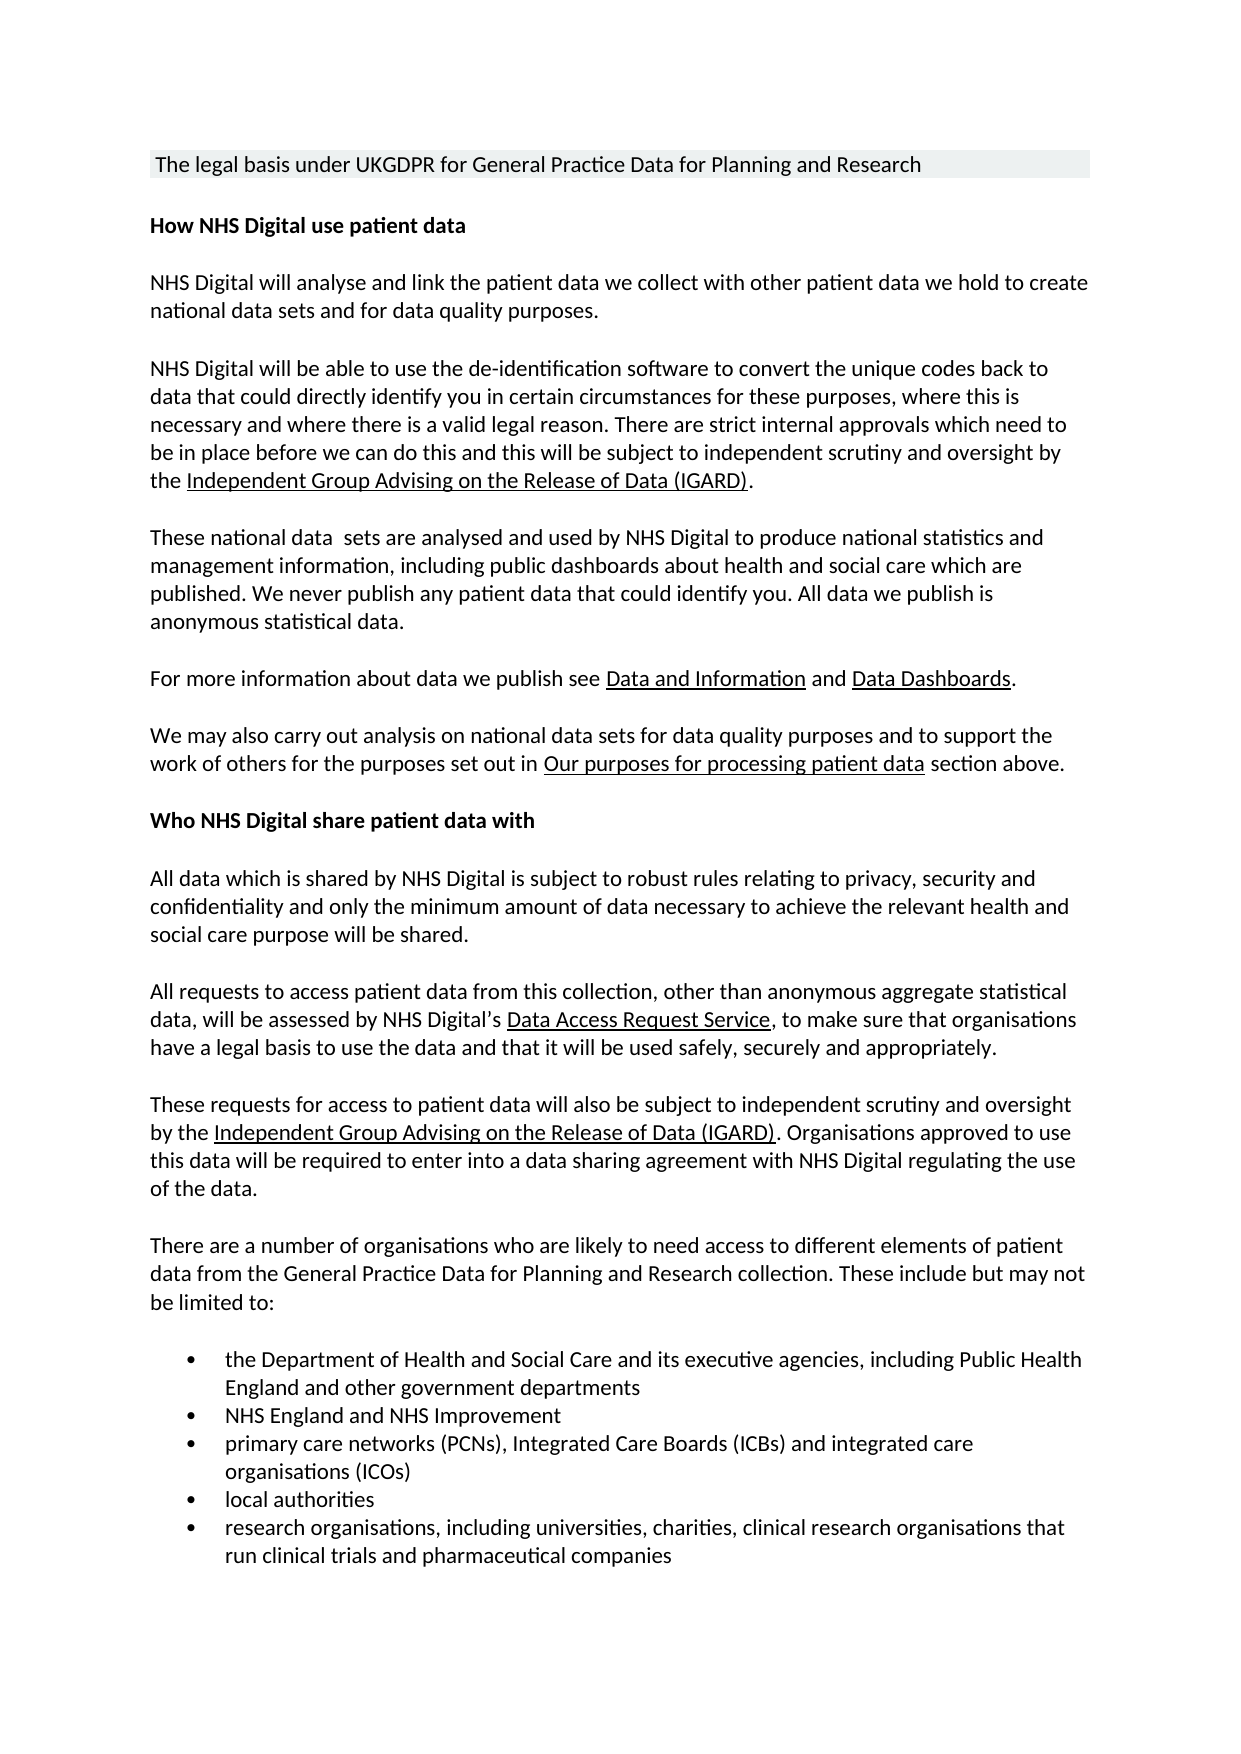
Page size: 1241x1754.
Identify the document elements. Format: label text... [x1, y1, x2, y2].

text All requests to access patient data from this collection, other than anonymous aggregate statistical data, will be assessed by NHS Digital’s Data Access Request Service, to make sure that organisations have a legal basis to use the data and that it will be used safely, securely and appropriately. [150, 977, 1090, 1061]
text For more information about data we publish see Data and Information and Data Dashboards. [150, 664, 1090, 692]
list research organisations, including universities, charities, clinical research organisations that run clinical trials and pharmaceutical companies [187, 1513, 1090, 1569]
text We may also carry out analysis on national data sets for data quality purposes and to support the work of others for the purposes set out in Our purposes for processing patient data section above. [150, 721, 1090, 777]
text All data which is shared by NHS Digital is subject to robust rules relating to privacy, security and confidentiality and only the minimum amount of data necessary to achieve the relevant health and social care purpose will be shared. [150, 864, 1090, 948]
subtitle Who NHS Digital share patient data with [150, 807, 1090, 835]
text These requests for access to patient data will also be subject to independent scrutiny and oversight by the Independent Group Advising on the Release of Data (IGARD). Organisations approved to use this data will be required to enter into a data sharing agreement with NHS Digital regulating the use of the data. [150, 1090, 1090, 1202]
list primary care networks (PCNs), Integrated Care Boards (ICBs) and integrated care organisations (ICOs) [187, 1429, 1090, 1485]
text The legal basis under UKGDPR for General Practice Data for Planning and Research [150, 150, 1090, 178]
list local authorities [187, 1485, 1090, 1513]
text NHS Digital will analyse and link the patient data we collect with other patient data we hold to create national data sets and for data quality purposes. [150, 268, 1090, 324]
text There are a number of organisations who are likely to need access to different elements of patient data from the General Practice Data for Planning and Research collection. These include but may not be limited to: [150, 1232, 1090, 1316]
list the Department of Health and Social Care and its executive agencies, including Public Health England and other government departments [187, 1345, 1090, 1401]
text NHS Digital will be able to use the de-identification software to convert the unique codes back to data that could directly identify you in certain circumstances for these purposes, where this is necessary and where there is a valid legal reason. There are strict internal approvals which need to be in place before we can do this and this will be subject to independent scrutiny and oversight by the Independent Group Advising on the Release of Data (IGARD). [150, 354, 1090, 494]
list NHS England and NHS Improvement [187, 1401, 1090, 1429]
text These national data sets are analysed and used by NHS Digital to produce national statistics and management information, including public dashboards about health and social care which are published. We never publish any patient data that could identify you. All data we publish is anonymous statistical data. [150, 523, 1090, 635]
subtitle How NHS Digital use patient data [150, 211, 1090, 239]
